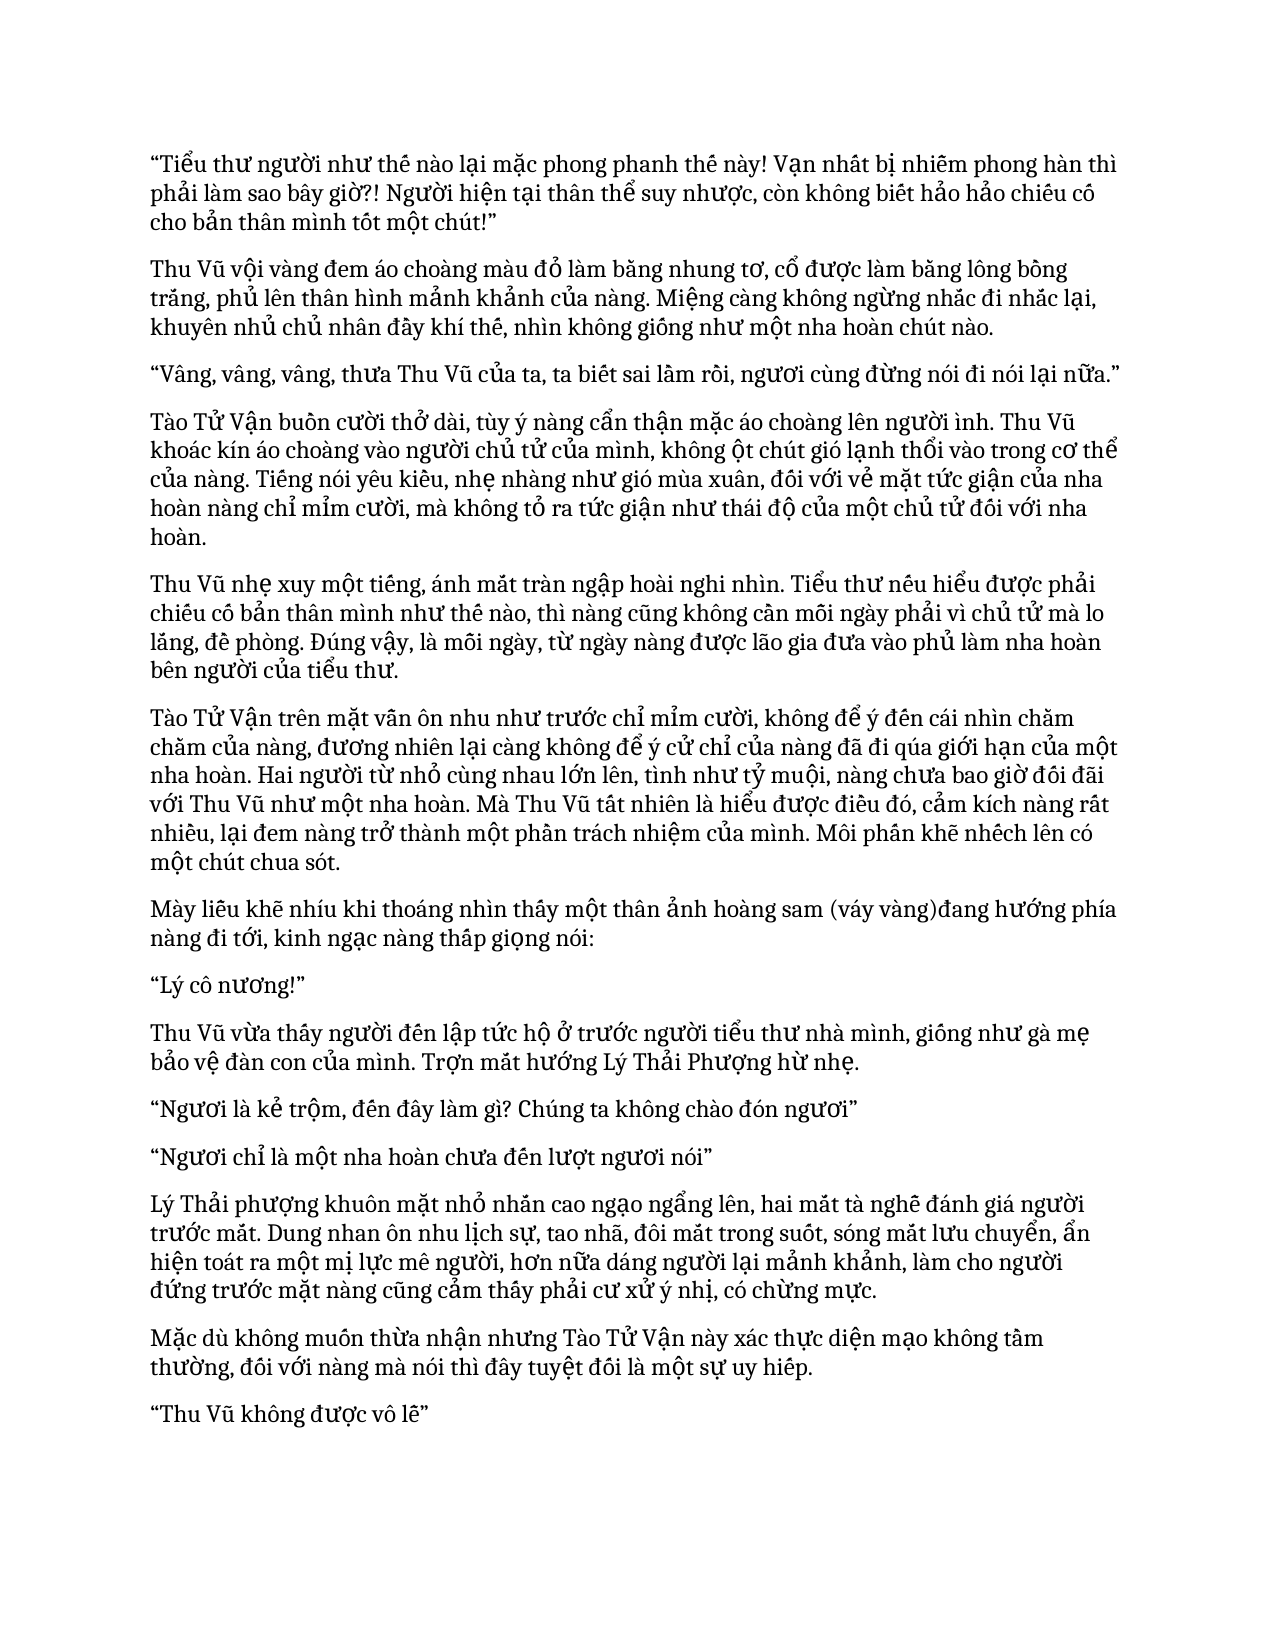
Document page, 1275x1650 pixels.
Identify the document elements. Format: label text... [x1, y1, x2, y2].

text Thu Vũ nhẹ xuy một tiếng, ánh mắt tràn ngập hoài nghi nhìn. Tiểu thư nếu hiểu được phải chiếu cố bản thân mình như thế nào, thì nàng cũng không cần mỗi ngày phải vì chủ tử mà lo lắng, đề phòng. Đúng vậy, là mỗi ngày, từ ngày nàng được lão gia đưa vào phủ làm nha hoàn bên người của tiểu thư. [150, 570, 1125, 685]
text Mặc dù không muốn thừa nhận nhưng Tào Tử Vận này xác thực diện mạo không tầm thường, đối với nàng mà nói thì đây tuyệt đối là một sự uy hiếp. [150, 1324, 1125, 1381]
text “Lý cô nương!” [150, 971, 1125, 1000]
text “Vâng, vâng, vâng, thưa Thu Vũ của ta, ta biết sai lầm rồi, ngươi cùng đừng nói đi nói lại nữa.” [150, 360, 1125, 389]
text Lý Thải phượng khuôn mặt nhỏ nhắn cao ngạo ngẩng lên, hai mắt tà nghễ đánh giá người trước mắt. Dung nhan ôn nhu lịch sự, tao nhã, đôi mắt trong suốt, sóng mắt lưu chuyển, ẩn hiện toát ra một mị lực mê người, hơn nữa dáng người lại mảnh khảnh, làm cho người đứng trước mặt nàng cũng cảm thấy phải cư xử ý nhị, có chừng mực. [150, 1190, 1125, 1305]
text Tào Tử Vận trên mặt vẫn ôn nhu như trước chỉ mỉm cười, không để ý đến cái nhìn chằm chằm của nàng, đương nhiên lại càng không để ý cử chỉ của nàng đã đi qúa giới hạn của một nha hoàn. Hai người từ nhỏ cùng nhau lớn lên, tình như tỷ muội, nàng chưa bao giờ đối đãi với Thu Vũ như một nha hoàn. Mà Thu Vũ tất nhiên là hiểu được điều đó, cảm kích nàng rất nhiều, lại đem nàng trở thành một phần trách nhiệm của mình. Môi phấn khẽ nhếch lên có một chút chua sót. [150, 704, 1125, 876]
text “Ngươi là kẻ trộm, đến đây làm gì? Chúng ta không chào đón ngươi” [150, 1095, 1125, 1124]
text Thu Vũ vừa thấy người đến lập tức hộ ở trước người tiểu thư nhà mình, giống như gà mẹ bảo vệ đàn con của mình. Trợn mắt hướng Lý Thải Phượng hừ nhẹ. [150, 1019, 1125, 1076]
text “Tiểu thư người như thế nào lại mặc phong phanh thế này! Vạn nhất bị nhiễm phong hàn thì phải làm sao bây giờ?! Người hiện tại thân thể suy nhược, còn không biết hảo hảo chiếu cố cho bản thân mình tốt một chút!” [150, 150, 1125, 236]
text “Thu Vũ không được vô lễ” [150, 1400, 1125, 1429]
text Tào Tử Vận buồn cười thở dài, tùy ý nàng cẩn thận mặc áo choàng lên người ình. Thu Vũ khoác kín áo choàng vào người chủ tử của mình, không ột chút gió lạnh thổi vào trong cơ thể của nàng. Tiếng nói yêu kiều, nhẹ nhàng như gió mùa xuân, đối với vẻ mặt tức giận của nha hoàn nàng chỉ mỉm cười, mà không tỏ ra tức giận như thái độ của một chủ tử đối với nha hoàn. [150, 407, 1125, 551]
text Mày liễu khẽ nhíu khi thoáng nhìn thấy một thân ảnh hoàng sam (váy vàng)đang hướng phía nàng đi tới, kinh ngạc nàng thấp giọng nói: [150, 895, 1125, 952]
text Thu Vũ vội vàng đem áo choàng màu đỏ làm bằng nhung tơ, cổ được làm bằng lông bồng trắng, phủ lên thân hình mảnh khảnh của nàng. Miệng càng không ngừng nhắc đi nhắc lại, khuyên nhủ chủ nhân đầy khí thế, nhìn không giống như một nha hoàn chút nào. [150, 255, 1125, 341]
text “Ngươi chỉ là một nha hoàn chưa đến lượt ngươi nói” [150, 1142, 1125, 1171]
